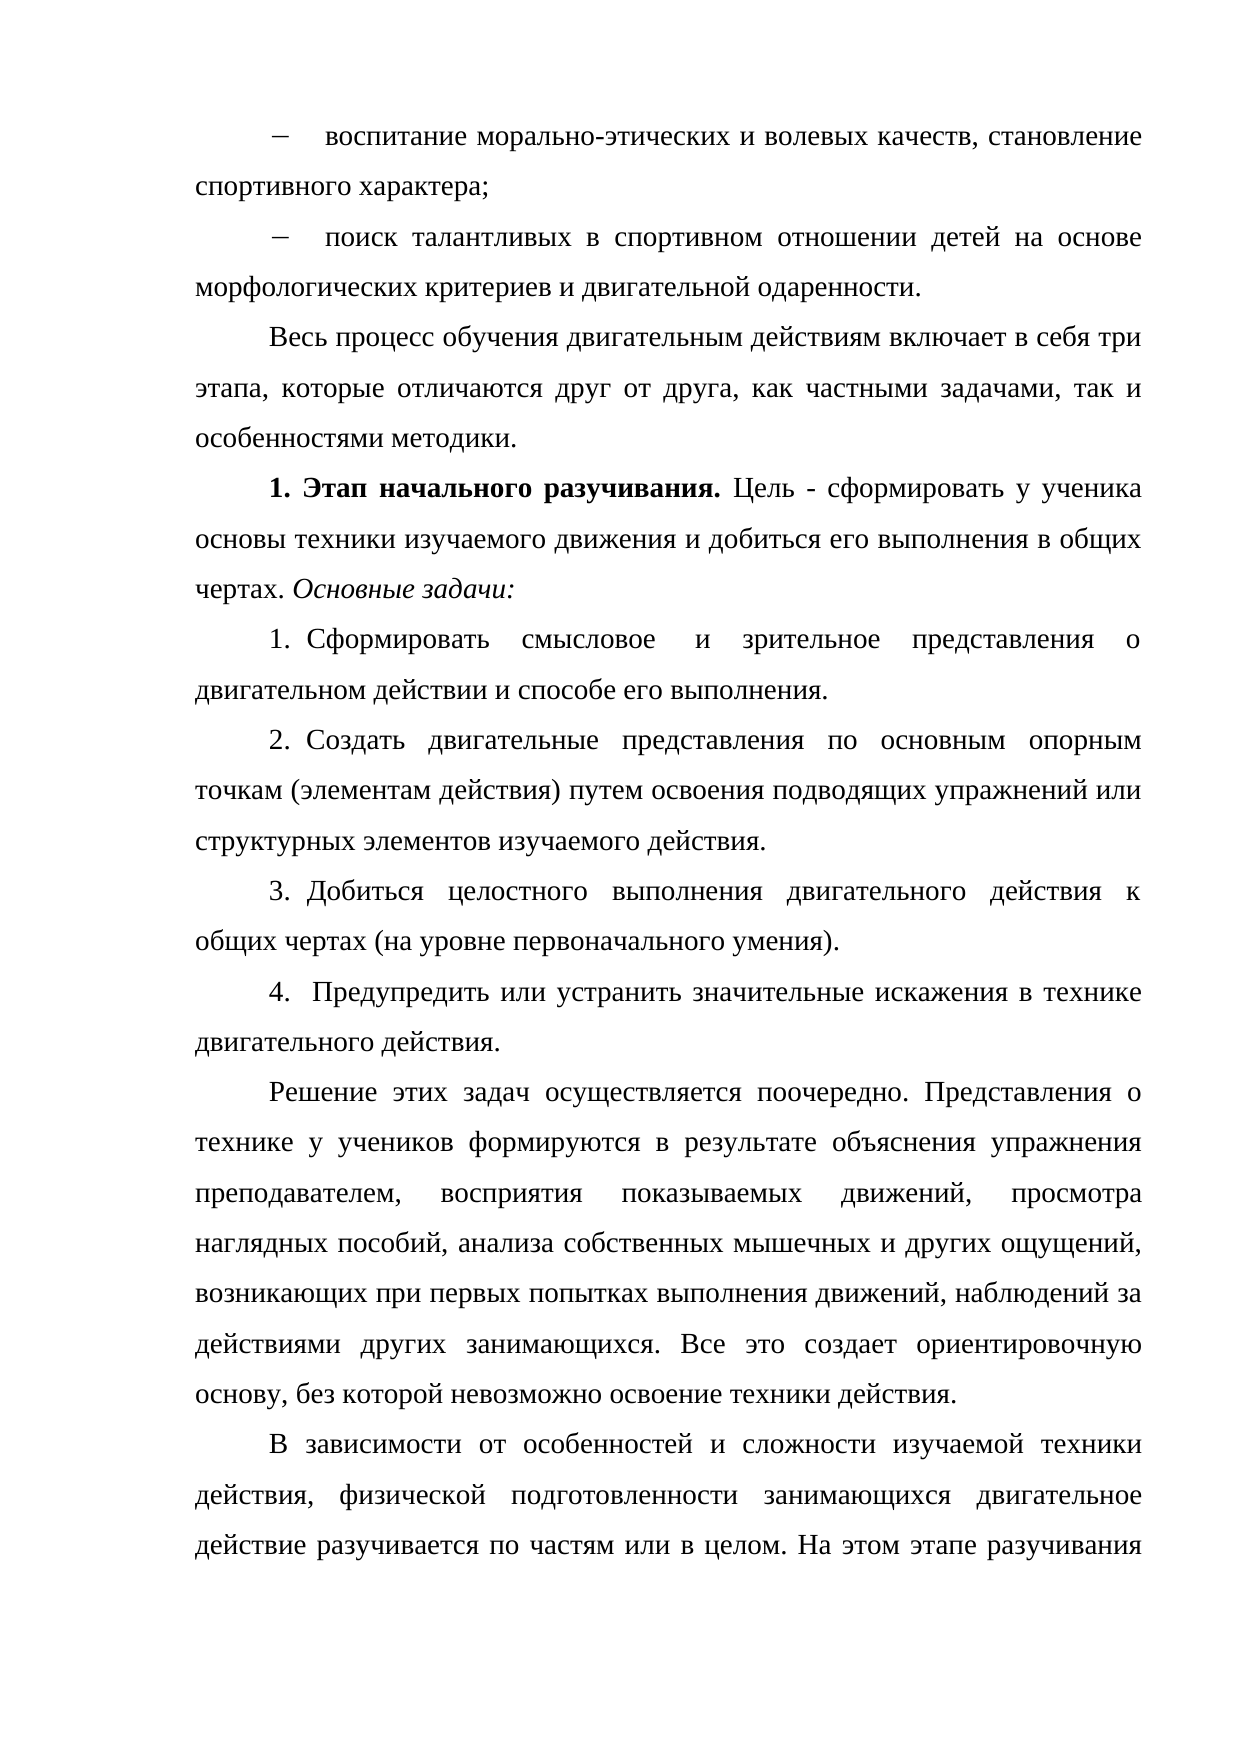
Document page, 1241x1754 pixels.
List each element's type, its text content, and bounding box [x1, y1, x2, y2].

text Весь процесс обучения двигательным действиям включает в себя три этапа, которые отличаются друг от друга, как частными задачами, так и особенностями методики. [195, 319, 1143, 454]
list поиск талантливых в спортивном отношении детей на основе морфологических критериев и двигательной одаренности. [195, 219, 1143, 303]
text 1. Сформировать смысловое и зрительное представления о двигательном действии и способе его выполнения. [195, 621, 1143, 705]
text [195, 1426, 1143, 1561]
text 3. Добиться целостного выполнения двигательного действия к общих чертах (на уровне первоначального умения). [195, 873, 1143, 957]
text 4. Предупредить или устранить значительные искажения в технике двигательного действия. [195, 974, 1143, 1057]
list воспитание морально-этических и волевых качеств, становление спортивного характера; [195, 118, 1143, 202]
text 1. Этап начального разучивания. Цель - сформировать у ученика основы техники изучаемого движения и добиться его выполнения в общих чертах. Основные задачи: [195, 471, 1143, 605]
text Решение этих задач осуществляется поочередно. Представления о технике у учеников формируются в результате объяснения упражнения преподавателем, восприятия показываемых движений, просмотра наглядных пособий, анализа собственных мышечных и других ощущений, возникающих при первых попытках выполнения движений, наблюдений за действиями других занимающихся. Все это создает ориентировочную основу, без которой невозможно освоение техники действия. [195, 1074, 1143, 1410]
text 2. Создать двигательные представления по основным опорным точкам (элементам действия) путем освоения подводящих упражнений или структурных элементов изучаемого действия. [195, 722, 1143, 856]
